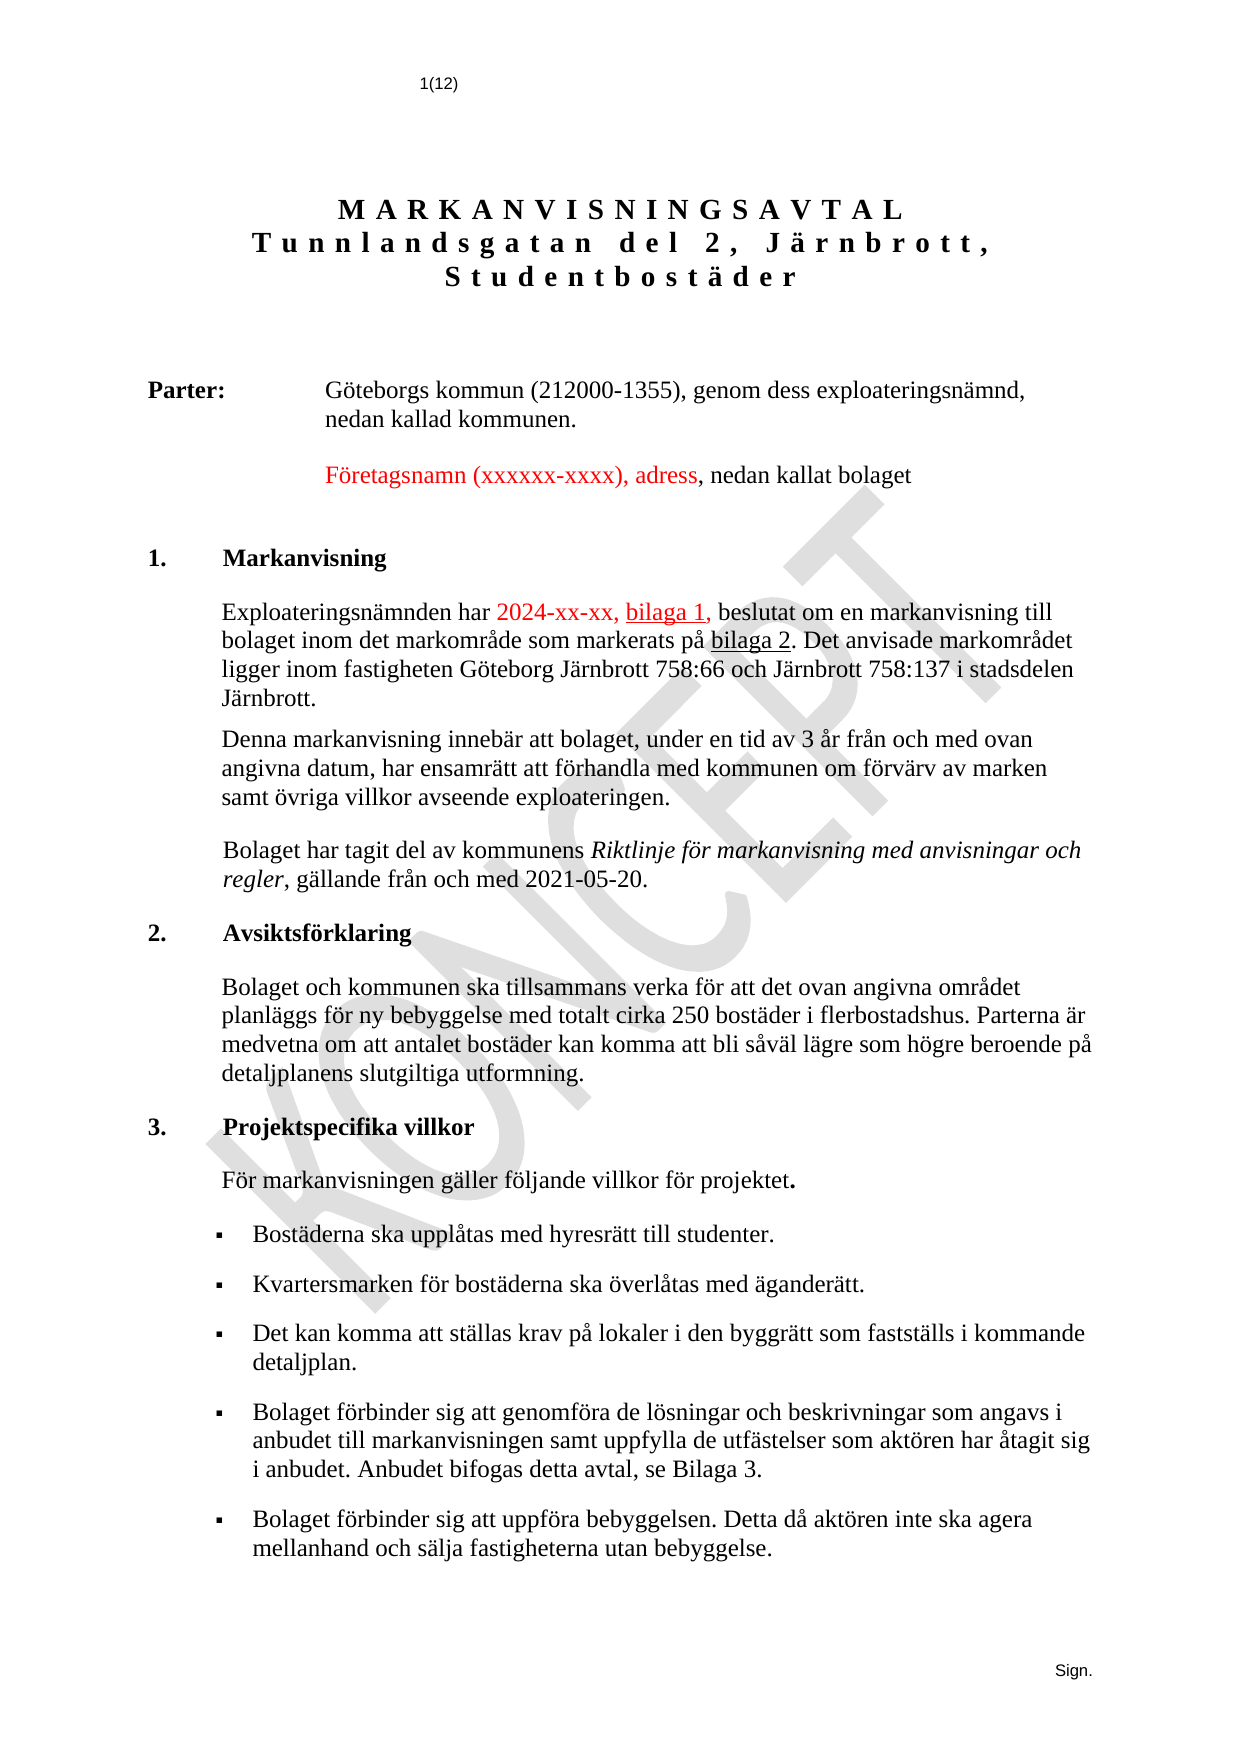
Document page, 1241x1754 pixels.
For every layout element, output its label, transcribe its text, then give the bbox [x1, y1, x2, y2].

list Kvartersmarken för bostäderna ska överlåtas med äganderätt. [215, 1269, 1093, 1298]
text Avsiktsförklaring [148, 918, 1093, 947]
text Företagsnamn (xxxxxx-xxxx), adress, nedan kallat bolaget [148, 461, 1093, 489]
list Bostäderna ska upplåtas med hyresrätt till studenter. [215, 1219, 1093, 1248]
text Bolaget och kommunen ska tillsammans verka för att det ovan angivna området planläggs för ny bebyggelse med totalt cirka 250 bostäder i flerbostadshus. Parterna är medvetna om att antalet bostäder kan komma att bli såväl lägre som högre beroende på detaljplanens slutgiltiga utformning. [221, 972, 1093, 1087]
list Bolaget har tagit del av kommunens Riktlinje för markanvisning med anvisningar och regler, gällande från och med 2021-05-20. [223, 836, 1093, 893]
text nedan kallad kommunen. [148, 404, 1093, 433]
list Bolaget förbinder sig att genomföra de lösningar och beskrivningar som angavs i anbudet till markanvisningen samt uppfylla de utfästelser som aktören har åtagit sig i anbudet. Anbudet bifogas detta avtal, se Bilaga 3. [215, 1397, 1093, 1483]
text Markanvisning [148, 543, 1093, 572]
text Projektspecifika villkor [148, 1112, 1093, 1141]
text MARKANVISNINGSAVTAL [148, 192, 1093, 226]
text Tunnlandsgatan del 2, Järnbrott, Studentbostäder [148, 226, 1093, 293]
list Bolaget förbinder sig att uppföra bebyggelsen. Detta då aktören inte ska agera mellanhand och sälja fastigheterna utan bebyggelse. [215, 1504, 1093, 1561]
text Exploateringsnämnden har 2024-xx-xx, bilaga 1, beslutat om en markanvisning till bolaget inom det markområde som markerats på bilaga 2. Det anvisade markområdet ligger inom fastigheten Göteborg Järnbrott 758:66 och Järnbrott 758:137 i stadsdelen Järnbrott. [221, 597, 1093, 712]
text Parter: Göteborgs kommun (212000-1355), genom dess exploateringsnämnd, [148, 375, 1093, 404]
text Denna markanvisning innebär att bolaget, under en tid av 3 år från och med ovan angivna datum, har ensamrätt att förhandla med kommunen om förvärv av marken samt övriga villkor avseende exploateringen. [221, 724, 1093, 811]
list Det kan komma att ställas krav på lokaler i den byggrätt som fastställs i kommande detaljplan. [215, 1318, 1093, 1376]
list För markanvisningen gäller följande villkor för projektet. [148, 1166, 1093, 1194]
